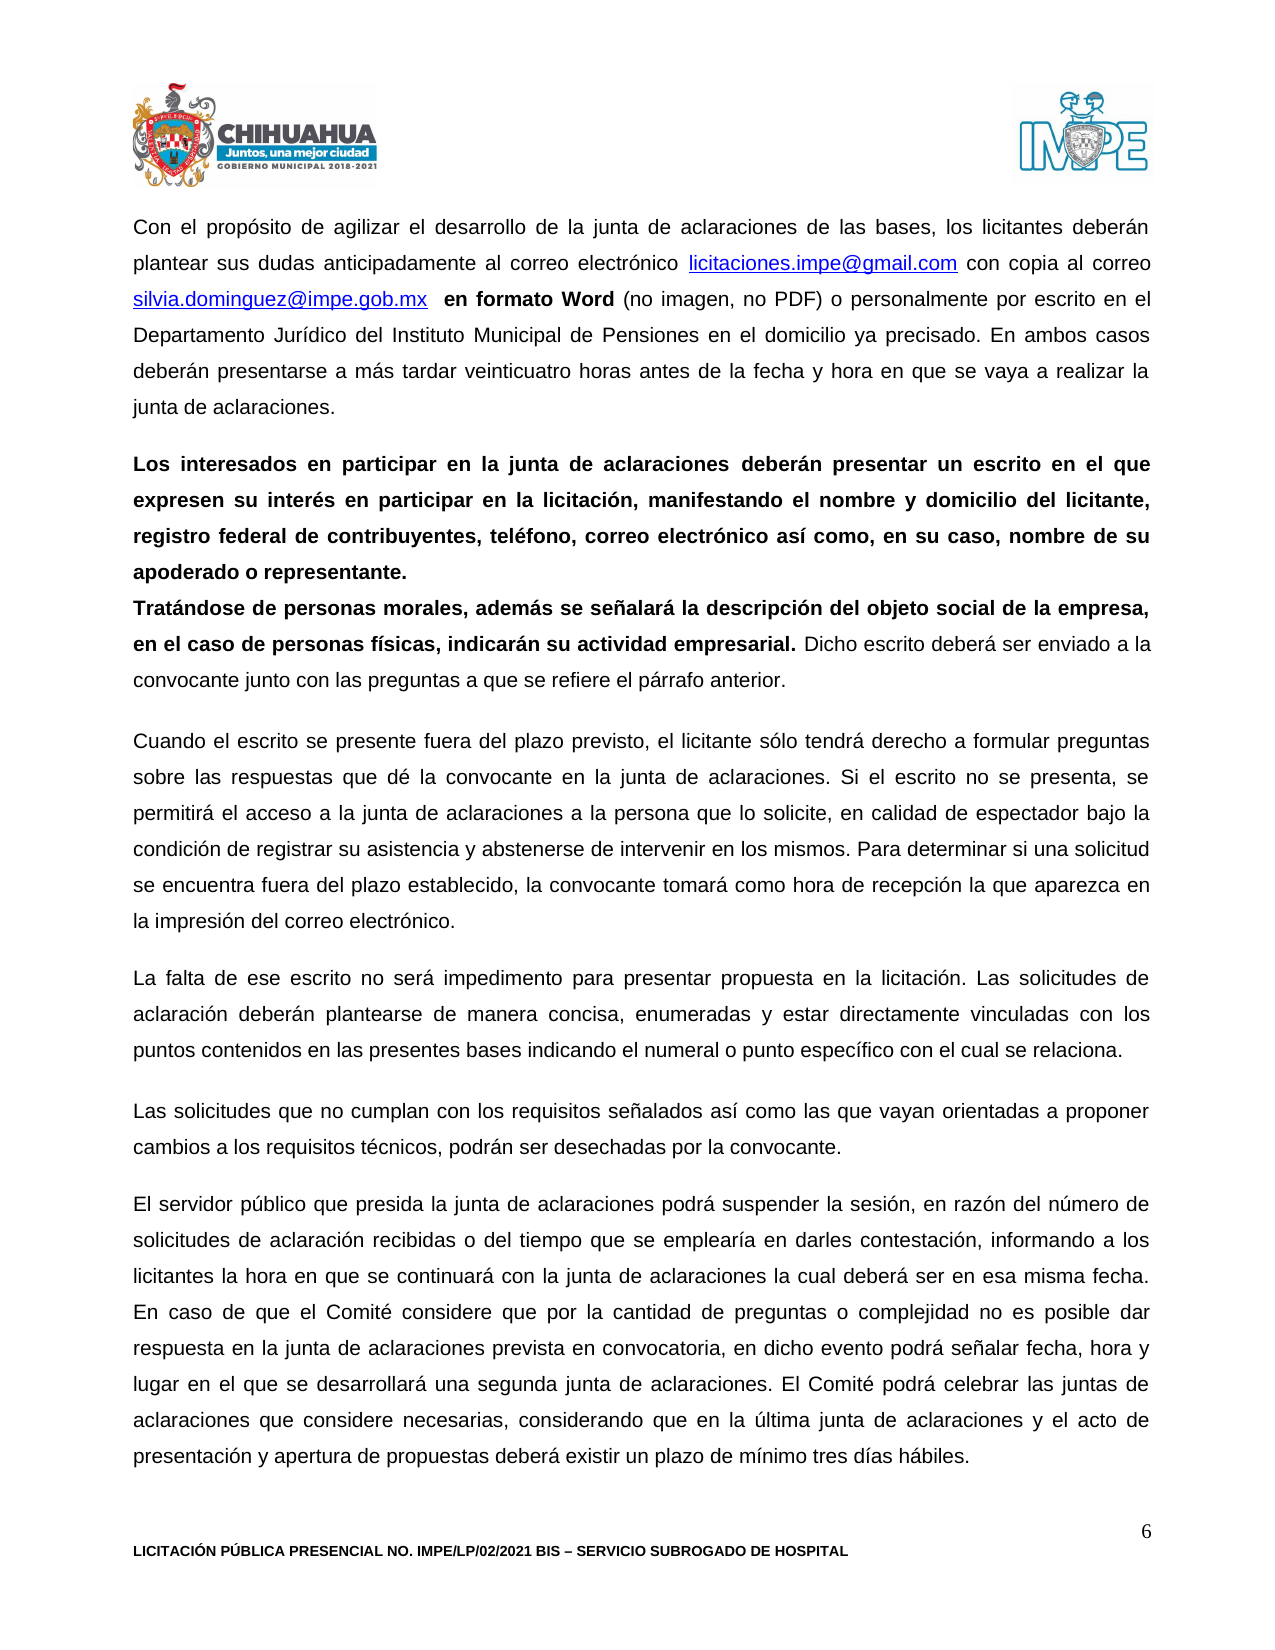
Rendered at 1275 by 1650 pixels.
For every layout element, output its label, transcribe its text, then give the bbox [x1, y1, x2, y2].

text Cuando el escrito se presente fuera del plazo previsto, el licitante sólo tendrá derecho a formular preguntas sobre las respuestas que dé la convocante en la junta de aclaraciones. Si el escrito no se presenta, se permitirá el acceso a la junta de aclaraciones a la persona que lo solicite, en calidad de espectador bajo la condición de registrar su asistencia y abstenerse de intervenir en los mismos. Para determinar si una solicitud se encuentra fuera del plazo establecido, la convocante tomará como hora de recepción la que aparezca en la impresión del correo electrónico. [133, 729, 1152, 932]
text Los interesados en participar en la junta de aclaraciones deberán presentar un escrito en el que expresen su interés en participar en la licitación, manifestando el nombre y domicilio del licitante, registro federal de contribuyentes, teléfono, correo electrónico así como, en su caso, nombre de su apoderado o representante. [133, 452, 1152, 584]
picture [330, 148, 368, 156]
picture [132, 83, 377, 187]
text El servidor público que presida la junta de aclaraciones podrá suspender la sesión, en razón del número de solicitudes de aclaración recibidas o del tiempo que se emplearía en darles contestación, informando a los licitantes la hora en que se continuará con la junta de aclaraciones la cual deberá ser en esa misma fecha. En caso de que el Comité considere que por la cantidad de preguntas o complejidad no es posible dar respuesta en la junta de aclaraciones prevista en convocatoria, en dicho evento podrá señalar fecha, hora y lugar en el que se desarrollará una segunda junta de aclaraciones. El Comité podrá celebrar las juntas de aclaraciones que considere necesarias, considerando que en la última junta de aclaraciones y el acto de presentación y apertura de propuestas deberá existir un plazo de mínimo tres días hábiles. [133, 1192, 1152, 1468]
text Tratándose de personas morales, además se señalará la descripción del objeto social de la empresa, en el caso de personas físicas, indicarán su actividad empresarial. Dicho escrito deberá ser enviado a la convocante junto con las preguntas a que se refiere el párrafo anterior. [133, 596, 1152, 692]
picture [271, 151, 291, 156]
picture [227, 149, 266, 156]
text Las solicitudes que no cumplan con los requisitos señalados así como las que vayan orientadas a proponer cambios a los requisitos técnicos, podrán ser desechadas por la convocante. [133, 1099, 1152, 1159]
picture [1009, 82, 1154, 183]
text La falta de ese escrito no será impedimento para presentar propuesta en la licitación. Las solicitudes de aclaración deberán plantearse de manera concisa, enumeradas y estar directamente vinculadas con los puntos contenidos en las presentes bases indicando el numeral o punto específico con el cual se relaciona. [133, 966, 1152, 1062]
text Con el propósito de agilizar el desarrollo de la junta de aclaraciones de las bases, los licitantes deberán plantear sus dudas anticipadamente al correo electrónico licitaciones.impe@gmail.com con copia al correo silvia.dominguez@impe.gob.mx en formato Word (no imagen, no PDF) o personalmente por escrito en el Departamento Jurídico del Instituto Municipal de Pensiones en el domicilio ya precisado. En ambos casos deberán presentarse a más tardar veinticuatro horas antes de la fecha y hora en que se vaya a realizar la junta de aclaraciones. [133, 215, 1152, 418]
